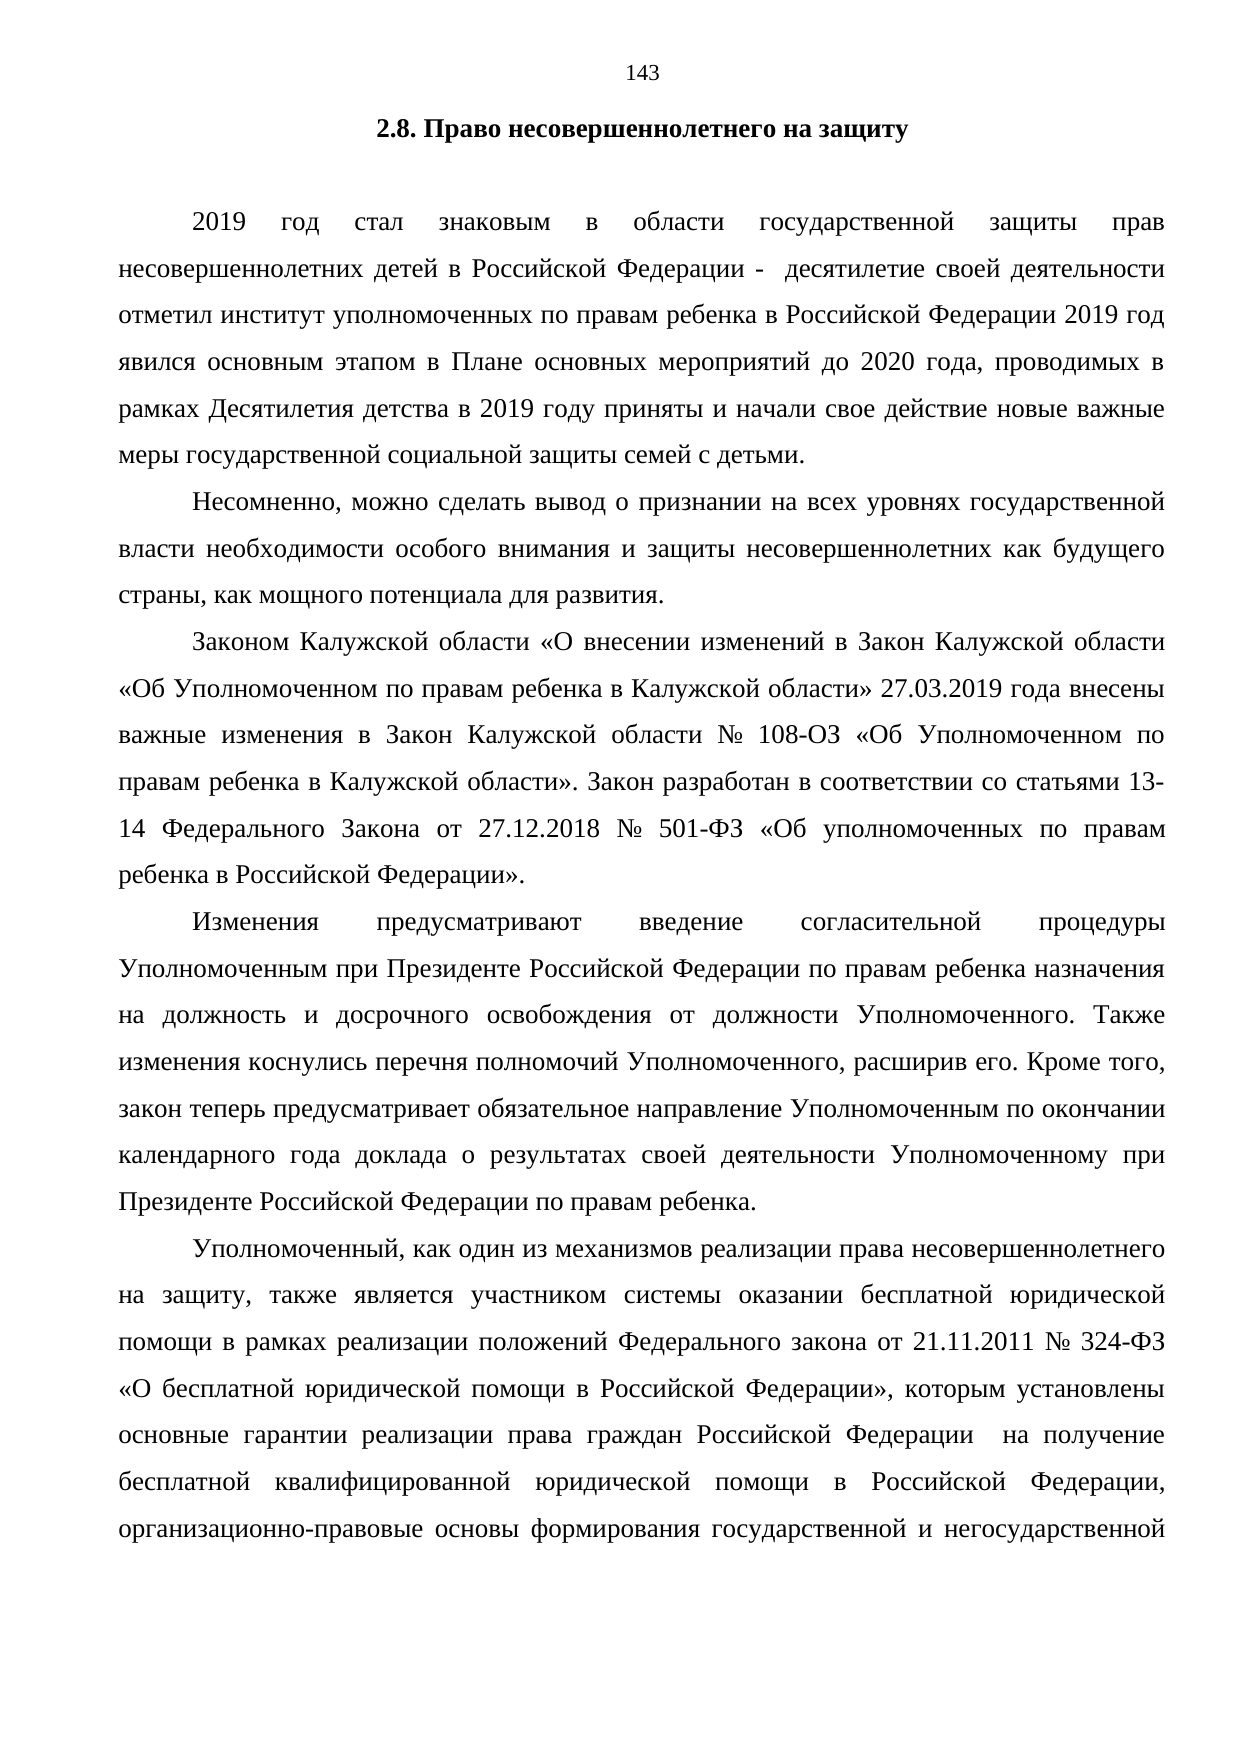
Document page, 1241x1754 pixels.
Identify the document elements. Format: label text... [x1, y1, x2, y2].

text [118, 1232, 1167, 1543]
text Законом Калужской области «О внесении изменений в Закон Калужской области «Об Уполномоченном по правам ребенка в Калужской области» 27.03.2019 года внесены важные изменения в Закон Калужской области № 108-ОЗ «Об Уполномоченном по правам ребенка в Калужской области». Закон разработан в соответствии со статьями 13-14 Федерального Закона от 27.12.2018 № 501-ФЗ «Об уполномоченных по правам ребенка в Российской Федерации». [118, 625, 1167, 889]
text 2.8. Право несовершеннолетнего на защиту [118, 112, 1167, 143]
text Изменения предусматривают введение согласительной процедуры Уполномоченным при Президенте Российской Федерации по правам ребенка назначения на должность и досрочного освобождения от должности Уполномоченного. Также изменения коснулись перечня полномочий Уполномоченного, расширив его. Кроме того, закон теперь предусматривает обязательное направление Уполномоченным по окончании календарного года доклада о результатах своей деятельности Уполномоченному при Президенте Российской Федерации по правам ребенка. [118, 905, 1167, 1216]
text 2019 год стал знаковым в области государственной защиты прав несовершеннолетних детей в Российской Федерации - десятилетие своей деятельности отметил институт уполномоченных по правам ребенка в Российской Федерации 2019 год явился основным этапом в Плане основных мероприятий до 2020 года, проводимых в рамках Десятилетия детства в 2019 году приняты и начали свое действие новые важные меры государственной социальной защиты семей с детьми. [118, 205, 1167, 469]
text Несомненно, можно сделать вывод о признании на всех уровнях государственной власти необходимости особого внимания и защиты несовершеннолетних как будущего страны, как мощного потенциала для развития. [118, 485, 1167, 609]
